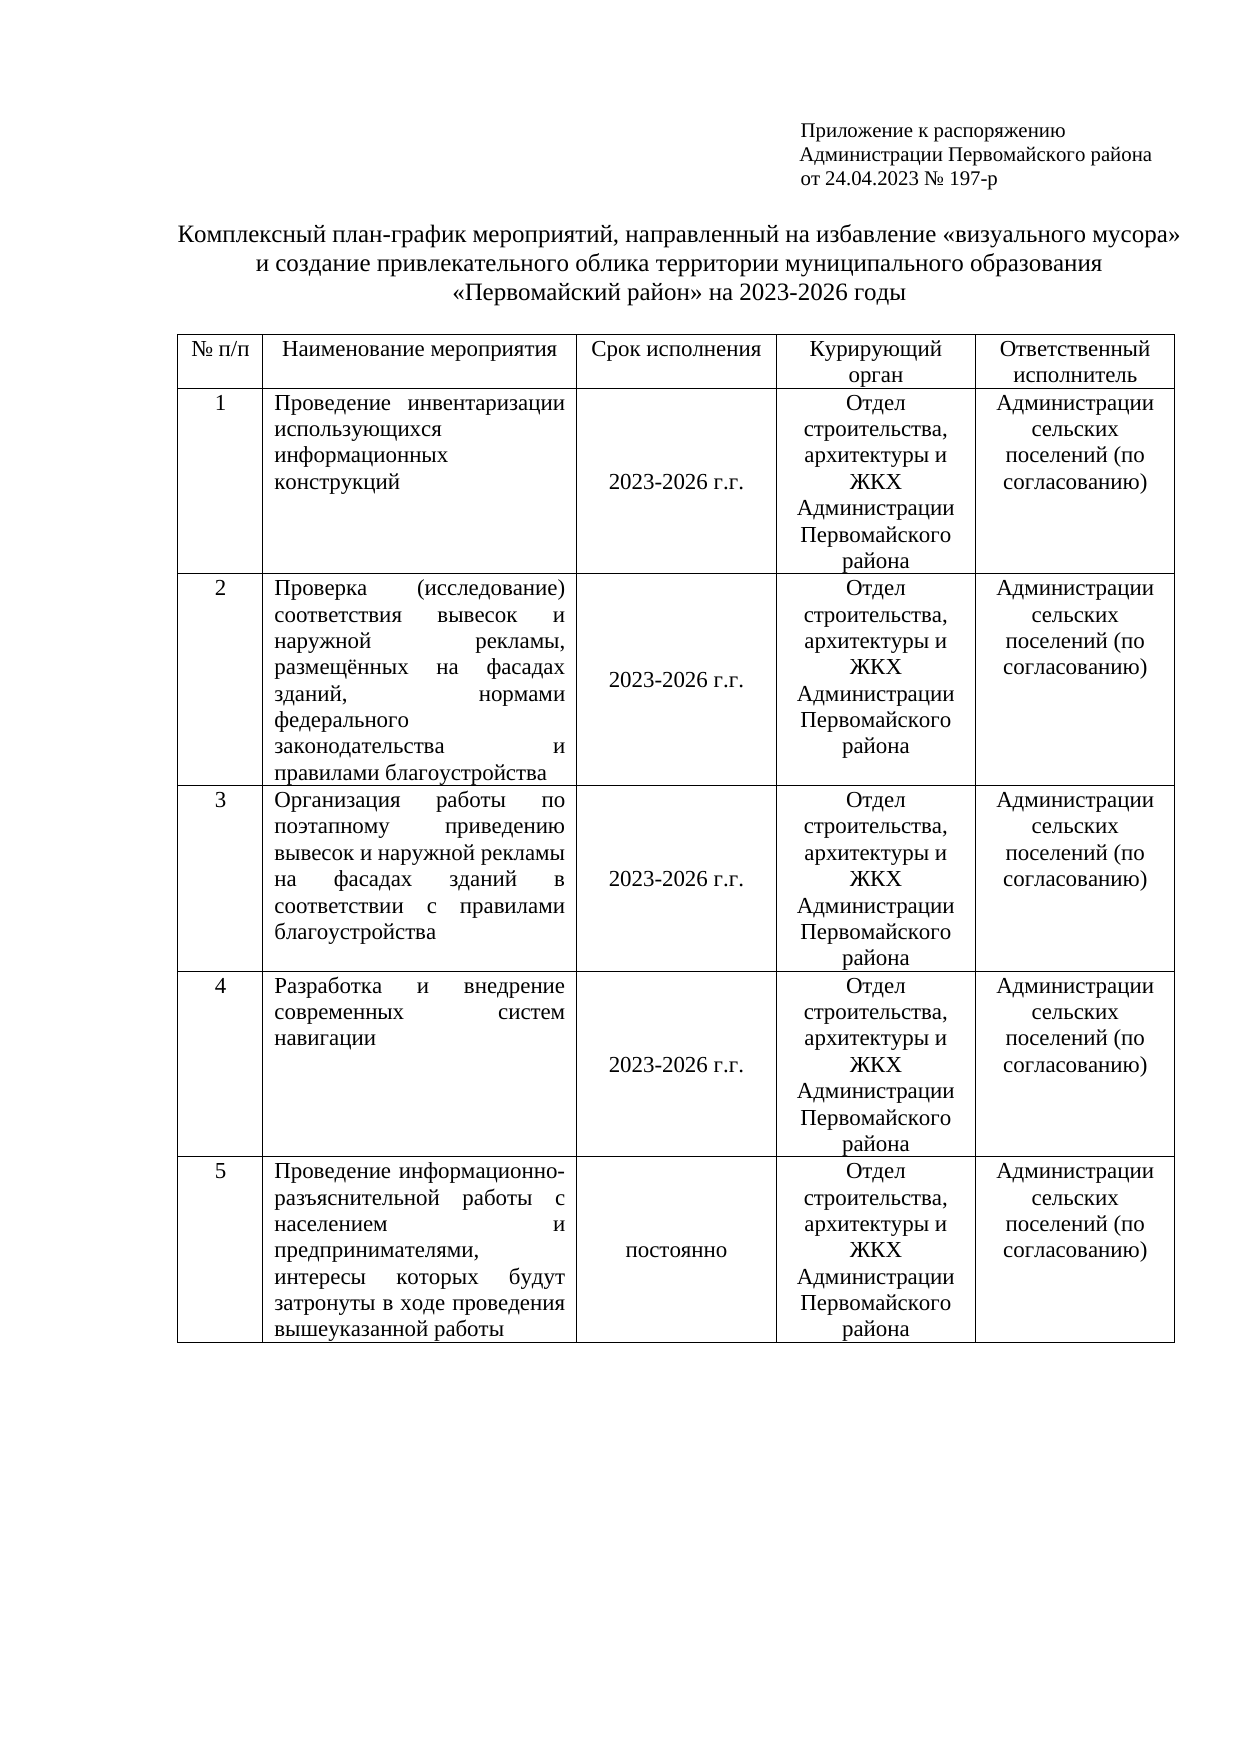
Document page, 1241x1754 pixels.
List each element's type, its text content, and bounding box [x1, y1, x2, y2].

table_cell Администрации сельских поселений (по согласованию) [976, 1157, 1174, 1342]
table_cell 2 [178, 574, 262, 785]
table_cell Отдел строительства, архитектуры и ЖКХ Администрации Первомайского района [777, 1157, 975, 1342]
table_cell Отдел строительства, архитектуры и ЖКХ Администрации Первомайского района [777, 786, 975, 971]
text Администрации Первомайского района [177, 142, 1152, 166]
table_cell 1 [178, 389, 262, 573]
table_cell Администрации сельских поселений (по согласованию) [976, 574, 1174, 785]
table_cell Отдел строительства, архитектуры и ЖКХ Администрации Первомайского района [777, 574, 975, 785]
table_header Срок исполнения [577, 335, 776, 388]
table_cell Отдел строительства, архитектуры и ЖКХ Администрации Первомайского района [777, 389, 975, 573]
table_cell Администрации сельских поселений (по согласованию) [976, 786, 1174, 971]
table_cell 2023-2026 г.г. [577, 574, 776, 785]
table_cell постоянно [577, 1157, 776, 1342]
text Приложение к распоряжению [177, 118, 1152, 142]
table_cell Администрации сельских поселений (по согласованию) [976, 972, 1174, 1156]
table_cell Администрации сельских поселений (по согласованию) [976, 389, 1174, 573]
table_cell 2023-2026 г.г. [577, 786, 776, 971]
table_cell Проверка (исследование) соответствия вывесок и наружной рекламы, размещённых на фасадах зданий, нормами федерального законодательства и правилами благоустройства [263, 574, 576, 785]
table_header Ответственный исполнитель [976, 335, 1174, 388]
table_cell Разработка и внедрение современных систем навигации [263, 972, 576, 1156]
table_cell 2023-2026 г.г. [577, 972, 776, 1156]
table_cell Организация работы по поэтапному приведению вывесок и наружной рекламы на фасадах зданий в соответствии с правилами благоустройства [263, 786, 576, 971]
table_header Наименование мероприятия [263, 335, 576, 388]
table_cell Проведение инвентаризации использующихся информационных конструкций [263, 389, 576, 573]
table_cell 3 [178, 786, 262, 971]
table_cell 2023-2026 г.г. [577, 389, 776, 573]
table_cell 4 [178, 972, 262, 1156]
table_cell Отдел строительства, архитектуры и ЖКХ Администрации Первомайского района [777, 972, 975, 1156]
table_cell Проведение информационно-разъяснительной работы с населением и предпринимателями, интересы которых будут затронуты в ходе проведения вышеуказанной работы [263, 1157, 576, 1342]
table_header Курирующий орган [777, 335, 975, 388]
table_cell 5 [178, 1157, 262, 1342]
table_header № п/п [178, 335, 262, 388]
text от 24.04.2023 № 197-р [177, 166, 1152, 190]
text Комплексный план-график мероприятий, направленный на избавление «визуального мусора» и создание привлекательного облика территории муниципального образования «Первомайский район» на 2023-2026 годы [177, 219, 1181, 305]
